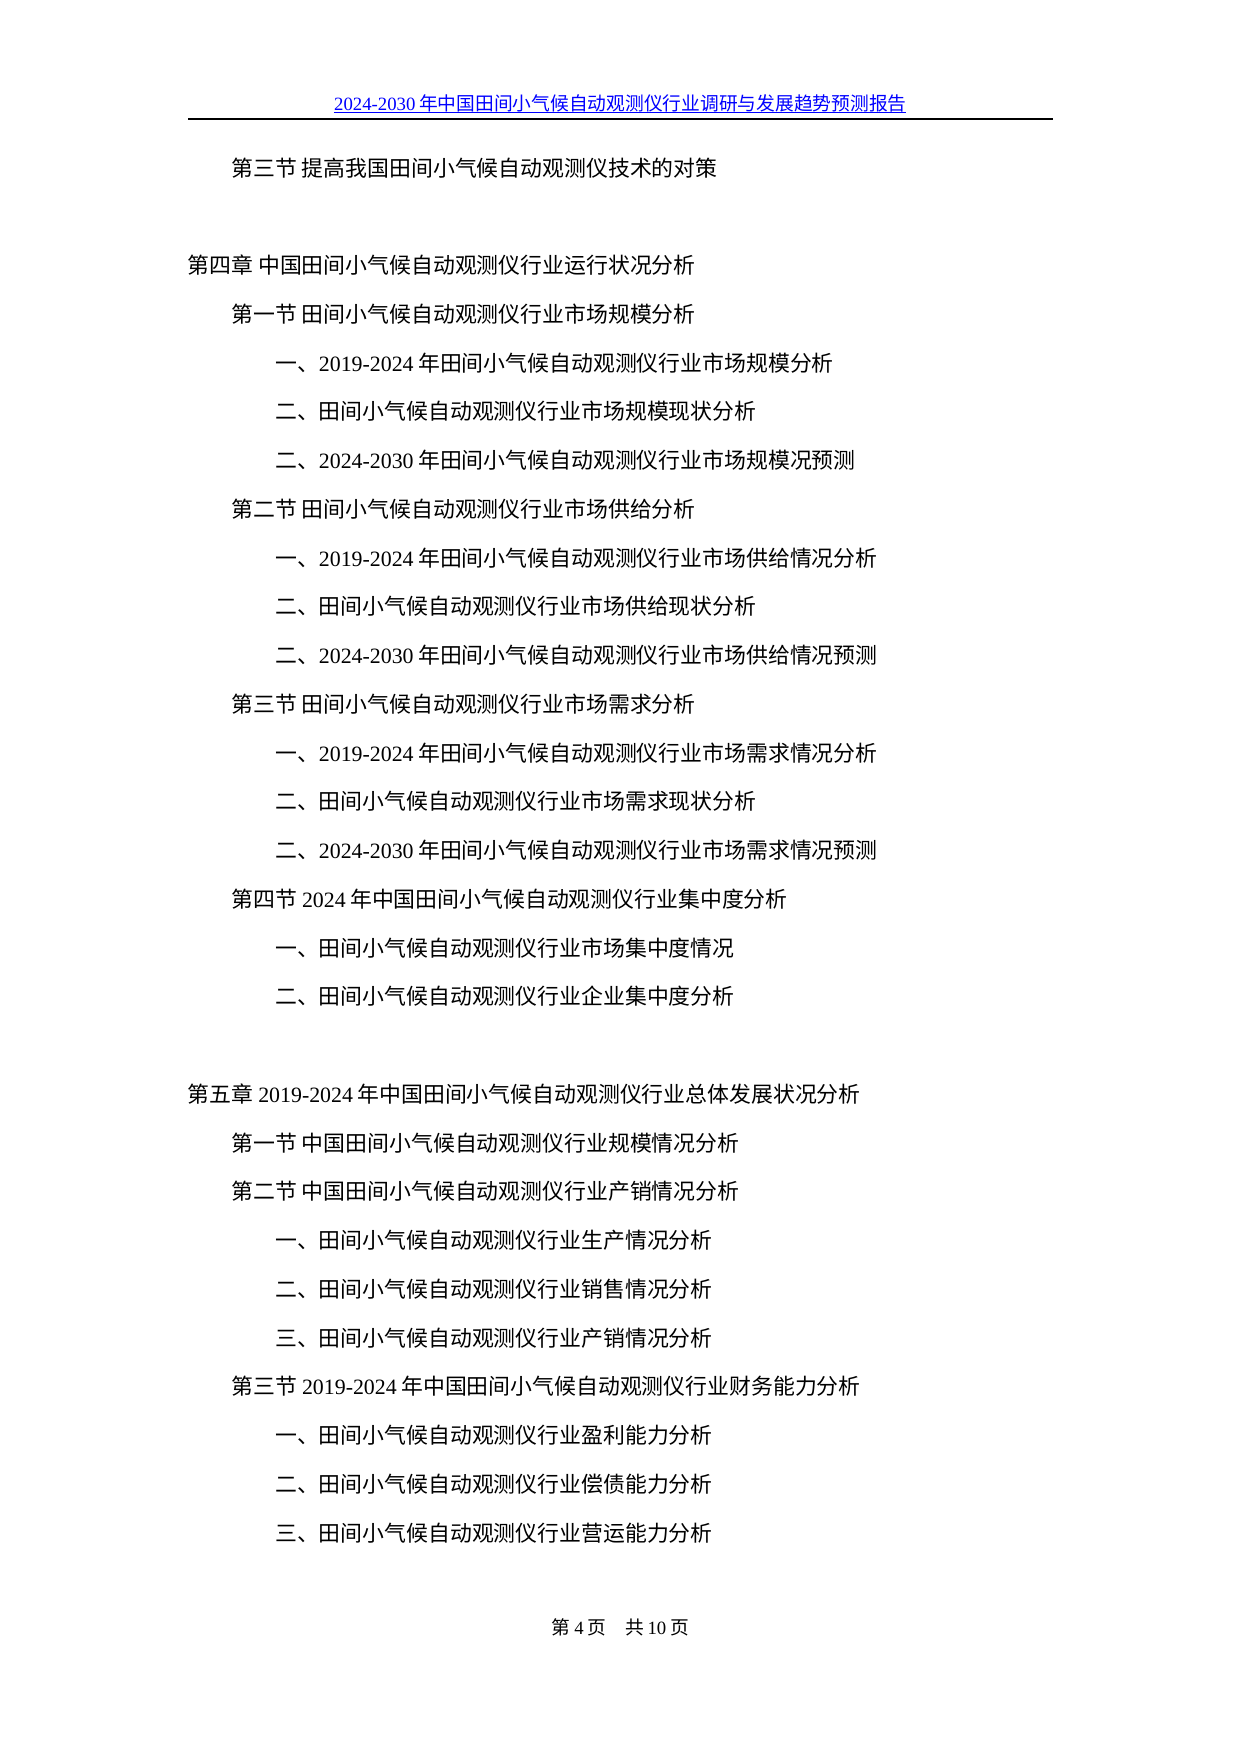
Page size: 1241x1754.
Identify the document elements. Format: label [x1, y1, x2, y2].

text [187, 150, 1053, 1548]
